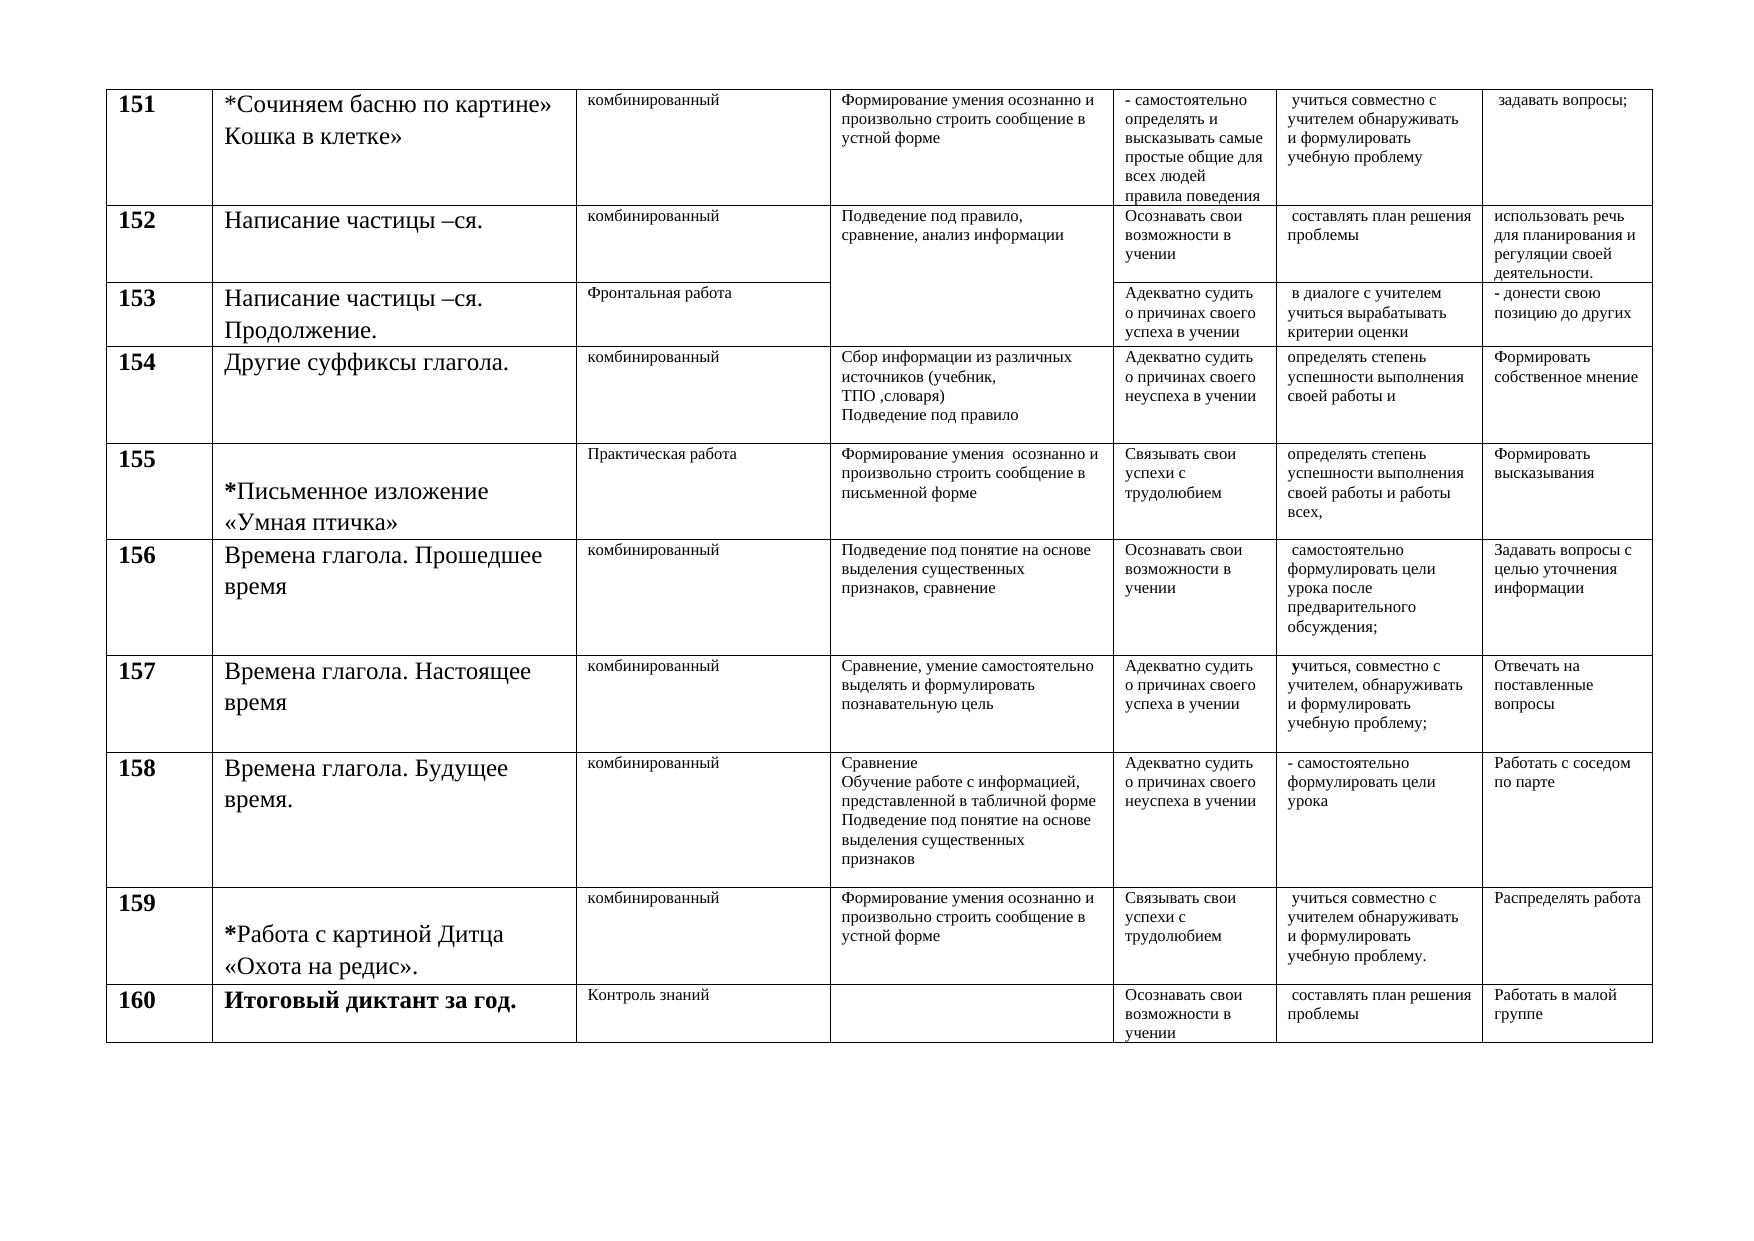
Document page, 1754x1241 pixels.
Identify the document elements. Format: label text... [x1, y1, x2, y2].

table_cell Формировать высказывания [1483, 444, 1652, 539]
table_cell *Письменное изложение «Умная птичка» [213, 444, 576, 539]
table_cell - самостоятельно формулировать цели урока [1277, 753, 1482, 887]
table_cell Фронтальная работа [577, 283, 830, 346]
table_cell комбинированный [577, 206, 830, 282]
table_cell *Сочиняем басню по картине» Кошка в клетке» [213, 90, 576, 204]
table_cell Подведение под понятие на основе выделения существенных признаков, сравнение [831, 540, 1113, 655]
table_cell Формирование умения осознанно и произвольно строить сообщение в устной форме [831, 90, 1113, 204]
table_cell составлять план решения проблемы [1277, 985, 1482, 1042]
table_cell Сбор информации из различных источников (учебник, ТПО ,словаря) Подведение под правило [831, 347, 1113, 443]
table_cell Адекватно судить о причинах своего успеха в учении [1114, 283, 1276, 346]
table_cell 152 [107, 206, 212, 282]
table_cell Сравнение, умение самостоятельно выделять и формулировать познавательную цель [831, 656, 1113, 752]
table_cell Формировать собственное мнение [1483, 347, 1652, 443]
table_cell [831, 985, 1113, 1042]
table_cell Времена глагола. Настоящее время [213, 656, 576, 752]
table_cell Сравнение Обучение работе с информацией, представленной в табличной форме Подведение под понятие на основе выделения существенных признаков [831, 753, 1113, 887]
table_cell Осознавать свои возможности в учении [1114, 985, 1276, 1042]
table_cell самостоятельно формулировать цели урока после предварительного обсуждения; [1277, 540, 1482, 655]
table_cell комбинированный [577, 656, 830, 752]
table_cell 151 [107, 90, 212, 204]
table_cell Отвечать на поставленные вопросы [1483, 656, 1652, 752]
table_cell Адекватно судить о причинах своего успеха в учении [1114, 656, 1276, 752]
table_cell Времена глагола. Прошедшее время [213, 540, 576, 655]
table_cell Задавать вопросы с целью уточнения информации [1483, 540, 1652, 655]
table_cell комбинированный [577, 888, 830, 984]
table_cell Адекватно судить о причинах своего неуспеха в учении [1114, 753, 1276, 887]
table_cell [1114, 90, 1276, 204]
table_cell Адекватно судить о причинах своего неуспеха в учении [1114, 347, 1276, 443]
table_cell Написание частицы –ся. [213, 206, 576, 282]
table_cell Связывать свои успехи с трудолюбием [1114, 444, 1276, 539]
table_cell комбинированный [577, 540, 830, 655]
table_cell Осознавать свои возможности в учении [1114, 540, 1276, 655]
table_cell Формирование умения осознанно и произвольно строить сообщение в письменной форме [831, 444, 1113, 539]
table_cell комбинированный [577, 753, 830, 887]
table_cell *Работа с картиной Дитца «Охота на редис». [213, 888, 576, 984]
table_cell использовать речь для планирования и регуляции своей деятельности. [1483, 206, 1652, 282]
table_cell 158 [107, 753, 212, 887]
table_cell учиться, совместно с учителем, обнаруживать и формулировать учебную проблему; [1277, 656, 1482, 752]
table_cell Написание частицы –ся. Продолжение. [213, 283, 576, 346]
table_cell Формирование умения осознанно и произвольно строить сообщение в устной форме [831, 888, 1113, 984]
table_cell 159 [107, 888, 212, 984]
table_cell Подведение под правило, сравнение, анализ информации [831, 206, 1113, 346]
table_cell Работать в малой группе [1483, 985, 1652, 1042]
table_cell учиться совместно с учителем обнаруживать и формулировать учебную проблему [1277, 90, 1482, 204]
table_cell в диалоге с учителем учиться вырабатывать критерии оценки [1277, 283, 1482, 346]
table_cell Итоговый диктант за год. [213, 985, 576, 1042]
table_cell определять степень успешности выполнения своей работы и работы всех, [1277, 444, 1482, 539]
table_cell 157 [107, 656, 212, 752]
table_cell - донести свою позицию до других [1483, 283, 1652, 346]
table_cell Связывать свои успехи с трудолюбием [1114, 888, 1276, 984]
table_cell задавать вопросы; [1483, 90, 1652, 204]
table_cell Времена глагола. Будущее время. [213, 753, 576, 887]
table_cell Работать с соседом по парте [1483, 753, 1652, 887]
table_cell Другие суффиксы глагола. [213, 347, 576, 443]
table_cell комбинированный [577, 90, 830, 204]
table_cell Осознавать свои возможности в учении [1114, 206, 1276, 282]
table_cell 156 [107, 540, 212, 655]
table_cell Контроль знаний [577, 985, 830, 1042]
table_cell 160 [107, 985, 212, 1042]
table_cell определять степень успешности выполнения своей работы и [1277, 347, 1482, 443]
table_cell 155 [107, 444, 212, 539]
table_cell Распределять работа [1483, 888, 1652, 984]
table_cell 154 [107, 347, 212, 443]
table_cell 153 [107, 283, 212, 346]
table_cell комбинированный [577, 347, 830, 443]
table_cell Практическая работа [577, 444, 830, 539]
table_cell составлять план решения проблемы [1277, 206, 1482, 282]
table_cell учиться совместно с учителем обнаруживать и формулировать учебную проблему. [1277, 888, 1482, 984]
